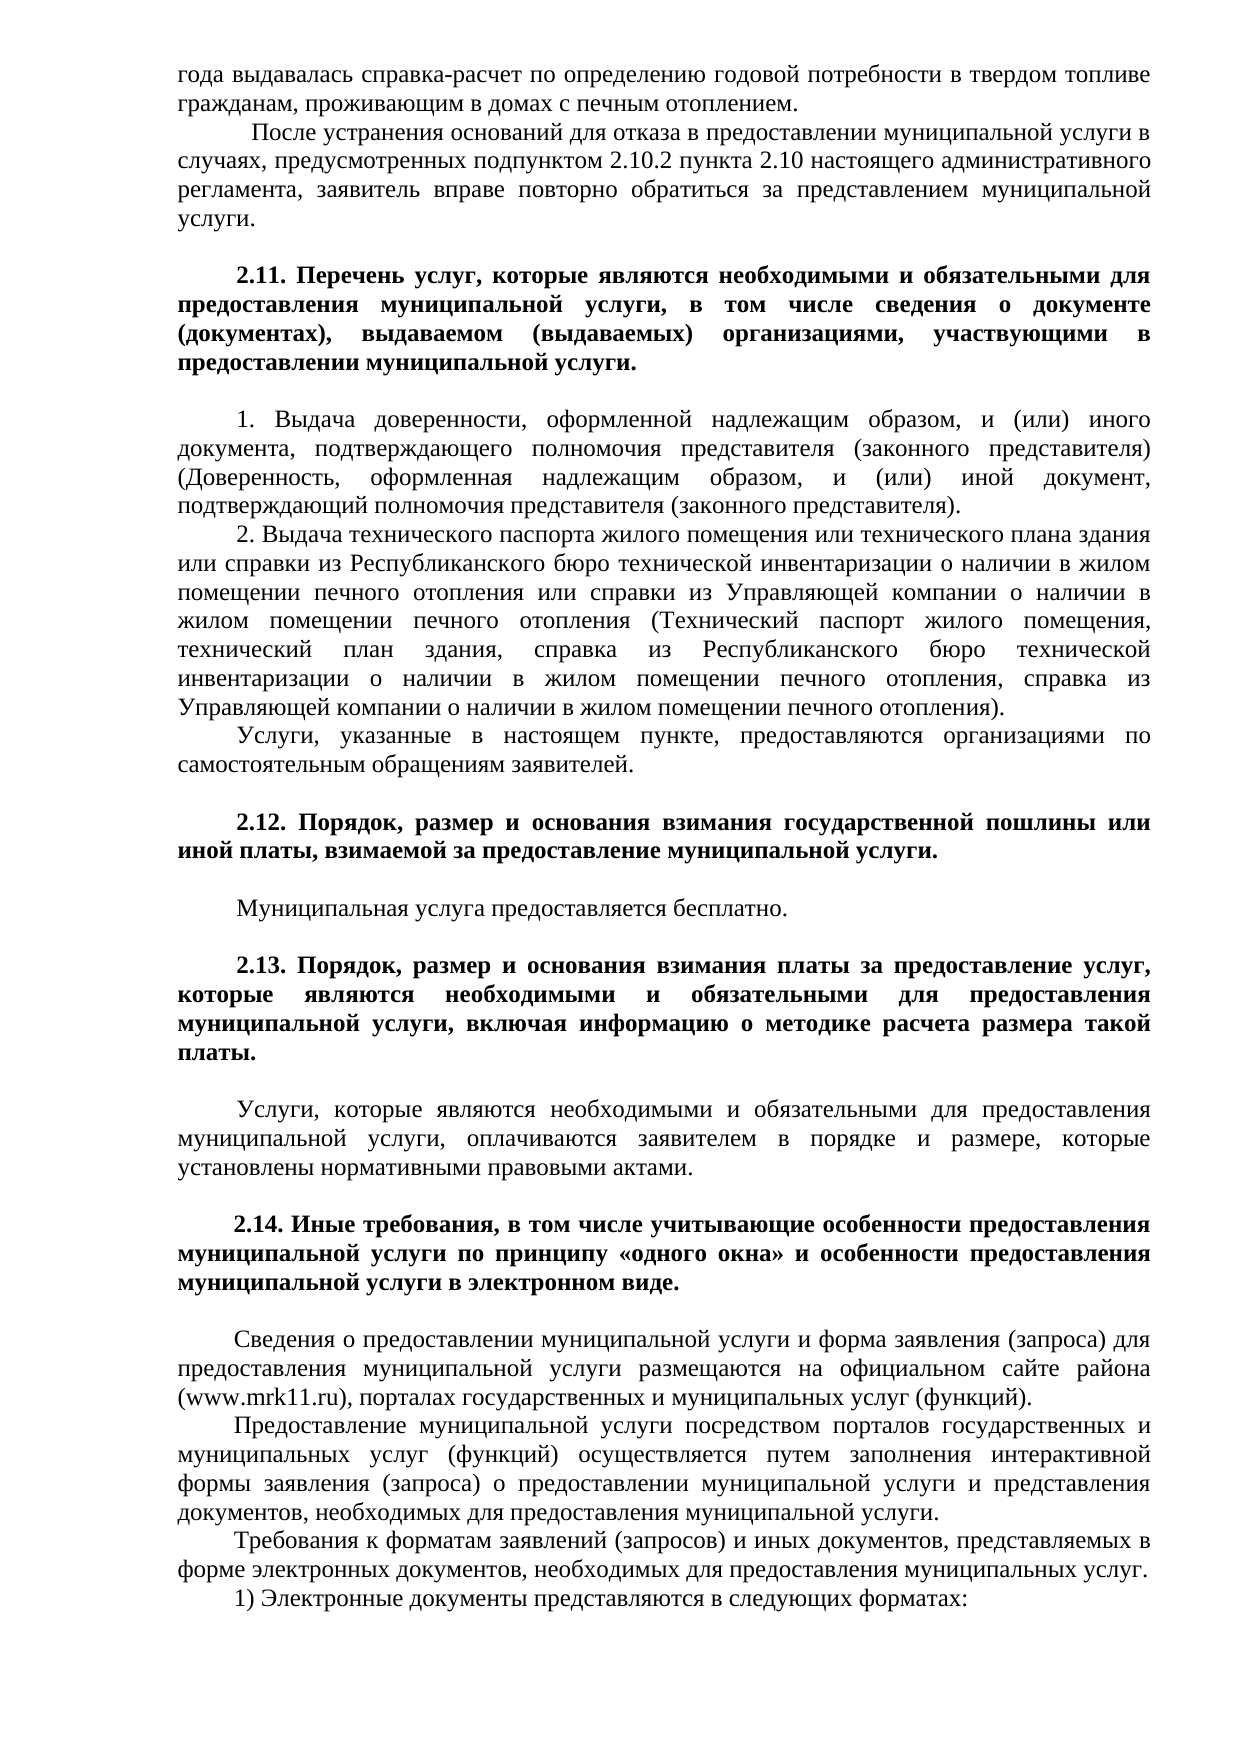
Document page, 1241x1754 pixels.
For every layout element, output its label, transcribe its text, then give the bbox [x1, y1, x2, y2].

text 1. Выдача доверенности, оформленной надлежащим образом, и (или) иного документа, подтверждающего полномочия представителя (законного представителя) (Доверенность, оформленная надлежащим образом, и (или) иной документ, подтверждающий полномочия представителя (законного представителя). [177, 404, 1152, 519]
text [177, 59, 1152, 117]
text Требования к форматам заявлений (запросов) и иных документов, представляемых в форме электронных документов, необходимых для предоставления муниципальных услуг. [177, 1525, 1152, 1583]
text После устранения оснований для отказа в предоставлении муниципальной услуги в случаях, предусмотренных подпунктом 2.10.2 пункта 2.10 настоящего административного регламента, заявитель вправе повторно обратиться за представлением муниципальной услуги. [177, 117, 1152, 232]
text Предоставление муниципальной услуги посредством порталов государственных и муниципальных услуг (функций) осуществляется путем заполнения интерактивной формы заявления (запроса) о предоставлении муниципальной услуги и представления документов, необходимых для предоставления муниципальной услуги. [177, 1410, 1152, 1525]
text Услуги, указанные в настоящем пункте, предоставляются организациями по самостоятельным обращениям заявителей. [177, 720, 1152, 778]
text 2.12. Порядок, размер и основания взимания государственной пошлины или иной платы, взимаемой за предоставление муниципальной услуги. [177, 807, 1152, 864]
text 2.11. Перечень услуг, которые являются необходимыми и обязательными для предоставления муниципальной услуги, в том числе сведения о документе (документах), выдаваемом (выдаваемых) организациями, участвующими в предоставлении муниципальной услуги. [177, 260, 1152, 375]
text 2. Выдача технического паспорта жилого помещения или технического плана здания или справки из Республиканского бюро технической инвентаризации о наличии в жилом помещении печного отопления или справки из Управляющей компании о наличии в жилом помещении печного отопления (Технический паспорт жилого помещения, технический план здания, справка из Республиканского бюро технической инвентаризации о наличии в жилом помещении печного отопления, справка из Управляющей компании о наличии в жилом помещении печного отопления). [177, 519, 1152, 720]
text 2.13. Порядок, размер и основания взимания платы за предоставление услуг, которые являются необходимыми и обязательными для предоставления муниципальной услуги, включая информацию о методике расчета размера такой платы. [177, 950, 1152, 1065]
text 1) Электронные документы представляются в следующих форматах: [177, 1583, 1152, 1612]
text Услуги, которые являются необходимыми и обязательными для предоставления муниципальной услуги, оплачиваются заявителем в порядке и размере, которые установлены нормативными правовыми актами. [177, 1094, 1152, 1180]
text Сведения о предоставлении муниципальной услуги и форма заявления (запроса) для предоставления муниципальной услуги размещаются на официальном сайте района (www.mrk11.ru), порталах государственных и муниципальных услуг (функций). [177, 1324, 1152, 1410]
text Муниципальная услуга предоставляется бесплатно. [177, 893, 1152, 922]
title 2.14. Иные требования, в том числе учитывающие особенности предоставления муниципальной услуги по принципу «одного окна» и особенности предоставления муниципальной услуги в электронном виде. [177, 1209, 1152, 1295]
